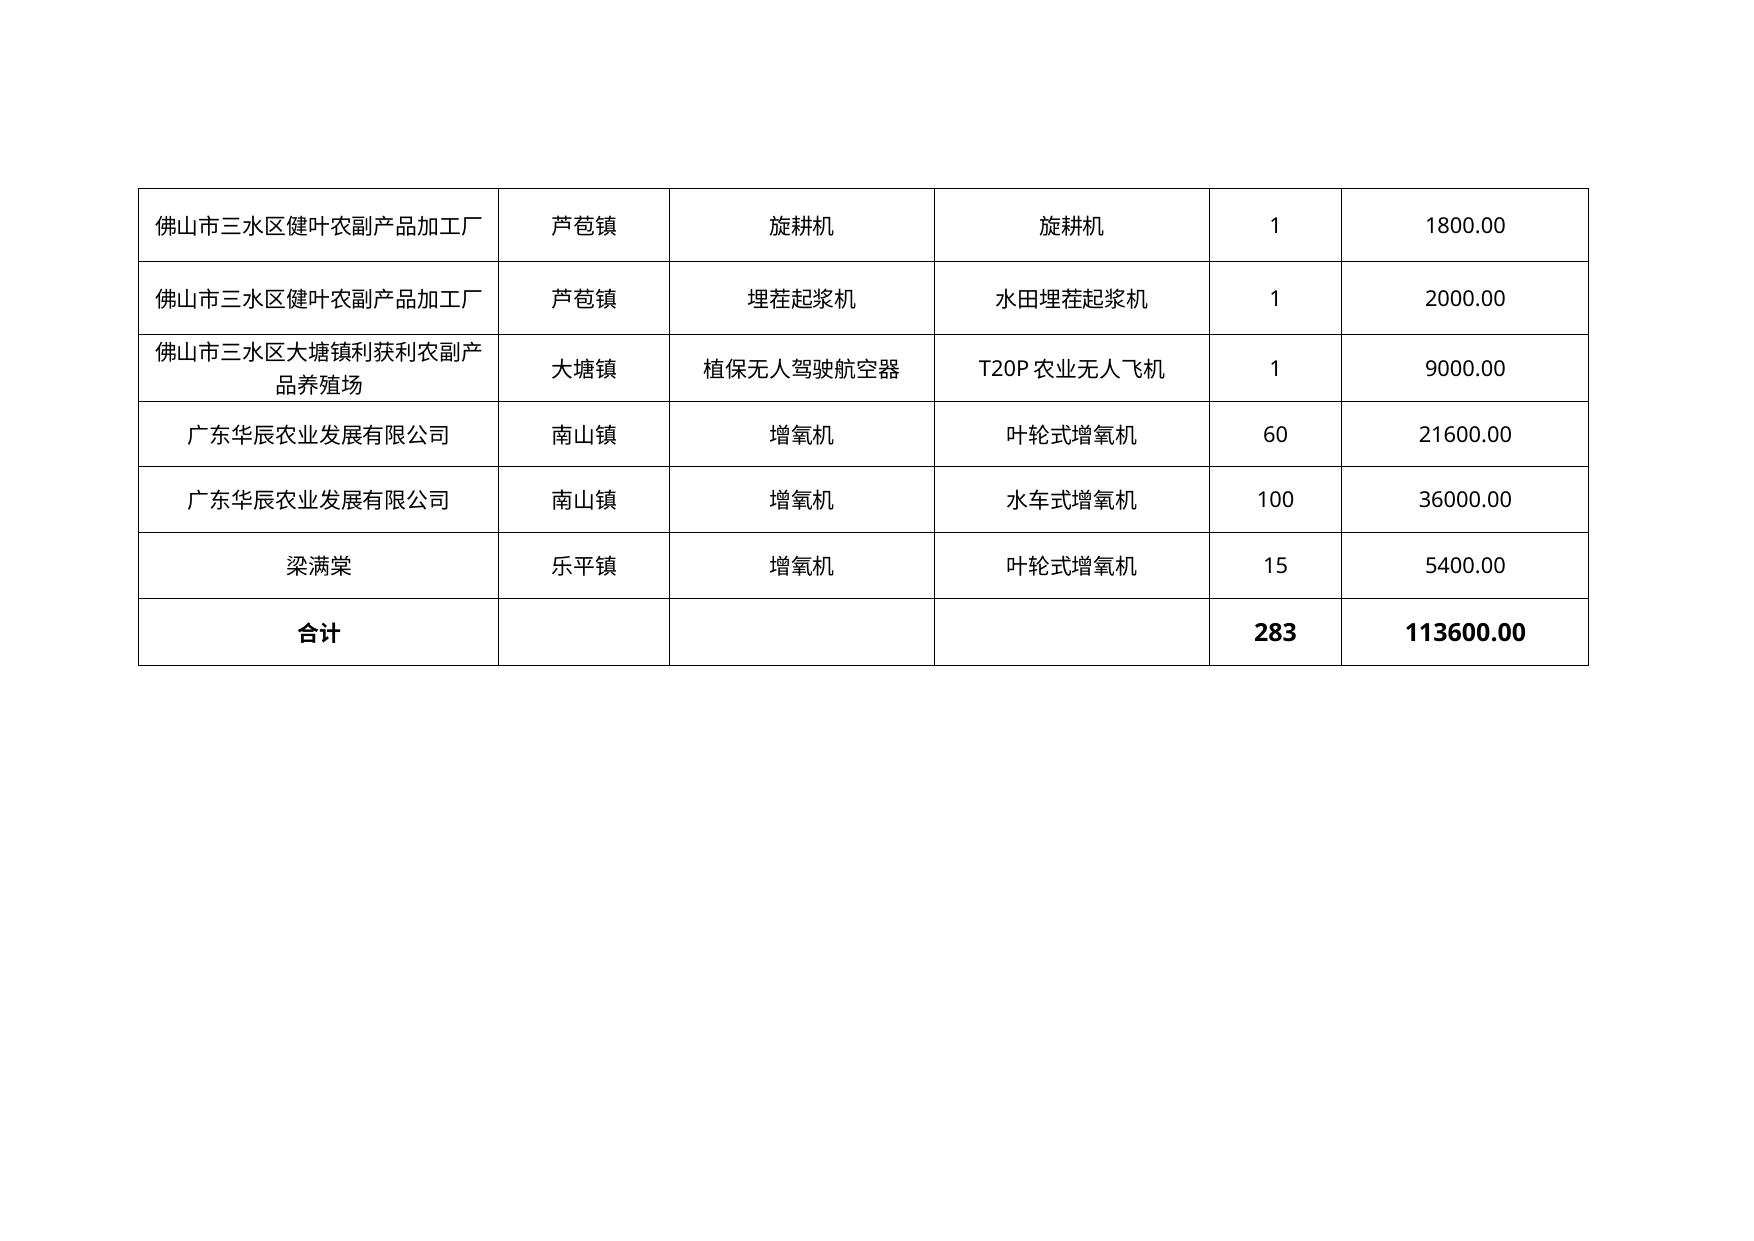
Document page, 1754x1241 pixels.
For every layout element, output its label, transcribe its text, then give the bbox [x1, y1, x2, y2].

table_cell 36000.00 [1342, 467, 1588, 532]
table_cell 水车式增氧机 [935, 467, 1209, 532]
table_cell 大塘镇 [499, 335, 669, 401]
table_cell 梁满棠 [139, 533, 498, 597]
table_cell 1800.00 [1342, 189, 1588, 261]
table_cell 南山镇 [499, 402, 669, 466]
table_cell 佛山市三水区健叶农副产品加工厂 [139, 189, 498, 261]
table_cell 旋耕机 [670, 189, 934, 261]
table_cell 乐平镇 [499, 533, 669, 597]
table_cell 佛山市三水区健叶农副产品加工厂 [139, 262, 498, 333]
table_cell 合计 [139, 599, 498, 665]
table_cell 芦苞镇 [499, 189, 669, 261]
table_cell 增氧机 [670, 533, 934, 597]
table_cell 广东华辰农业发展有限公司 [139, 467, 498, 532]
table_cell 芦苞镇 [499, 262, 669, 333]
table_cell 60 [1210, 402, 1341, 466]
table_cell 21600.00 [1342, 402, 1588, 466]
table_cell 2000.00 [1342, 262, 1588, 333]
table_cell 南山镇 [499, 467, 669, 532]
table_cell 5400.00 [1342, 533, 1588, 597]
table_cell 283 [1210, 599, 1341, 665]
table_cell 1 [1210, 189, 1341, 261]
table_cell 水田埋茬起浆机 [935, 262, 1209, 333]
table_cell 1 [1210, 262, 1341, 333]
table_cell 增氧机 [670, 467, 934, 532]
table_cell [935, 599, 1209, 665]
table_cell 15 [1210, 533, 1341, 597]
table_cell 增氧机 [670, 402, 934, 466]
table_cell 1 [1210, 335, 1341, 401]
table_cell 广东华辰农业发展有限公司 [139, 402, 498, 466]
table_cell 植保无人驾驶航空器 [670, 335, 934, 401]
table_cell [499, 599, 669, 665]
table_cell 埋茬起浆机 [670, 262, 934, 333]
table_cell 113600.00 [1342, 599, 1588, 665]
table_cell 叶轮式增氧机 [935, 402, 1209, 466]
table_cell 叶轮式增氧机 [935, 533, 1209, 597]
table_cell 佛山市三水区大塘镇利获利农副产品养殖场 [139, 335, 498, 401]
table_cell 9000.00 [1342, 335, 1588, 401]
table_cell 100 [1210, 467, 1341, 532]
table_cell [670, 599, 934, 665]
table_cell T20P农业无人飞机 [935, 335, 1209, 401]
table_cell 旋耕机 [935, 189, 1209, 261]
